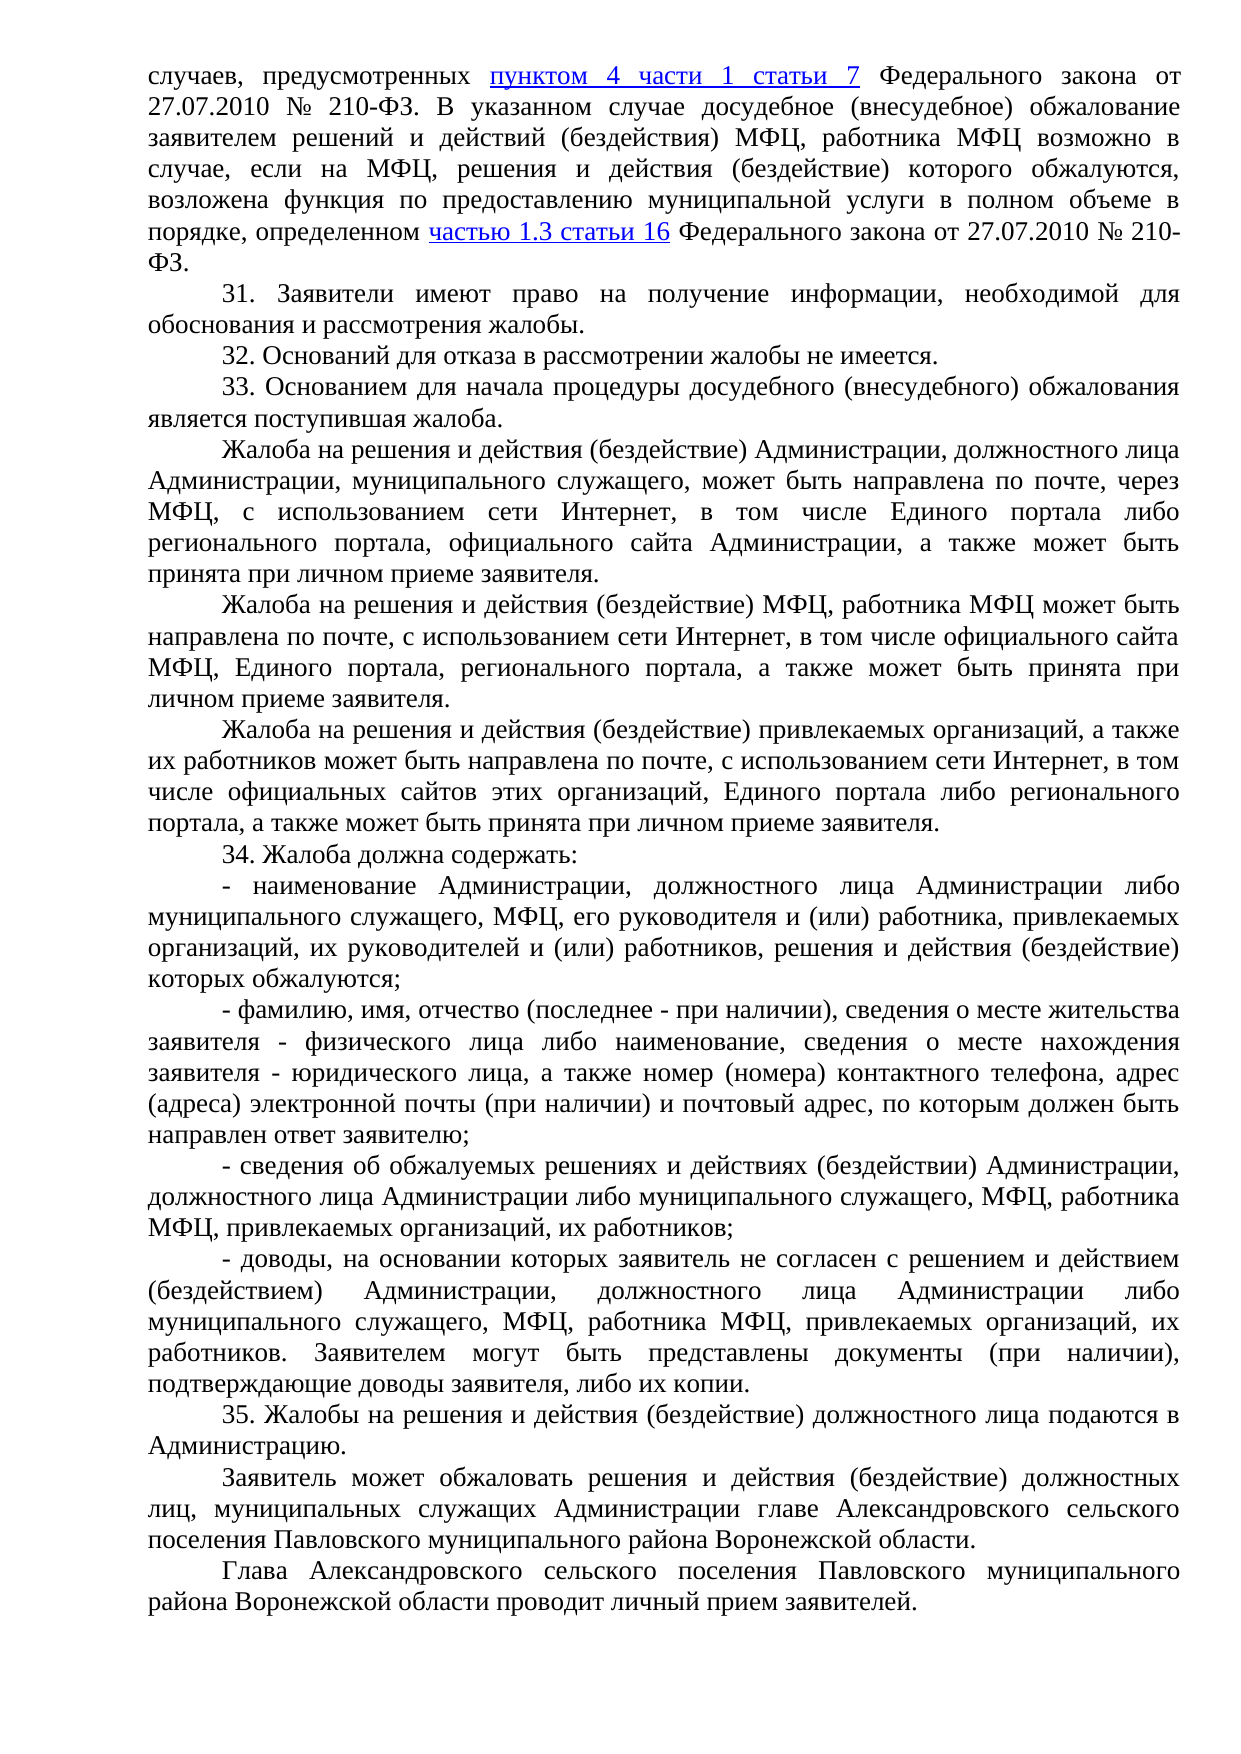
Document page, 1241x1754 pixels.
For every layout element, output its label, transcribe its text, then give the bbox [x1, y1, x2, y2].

text - сведения об обжалуемых решениях и действиях (бездействии) Администрации, должностного лица Администрации либо муниципального служащего, МФЦ, работника МФЦ, привлекаемых организаций, их работников; [148, 1149, 1181, 1243]
text Жалоба на решения и действия (бездействие) Администрации, должностного лица Администрации, муниципального служащего, может быть направлена по почте, через МФЦ, с использованием сети Интернет, в том числе Единого портала либо регионального портала, официального сайта Администрации, а также может быть принята при личном приеме заявителя. [148, 433, 1181, 588]
text - доводы, на основании которых заявитель не согласен с решением и действием (бездействием) Администрации, должностного лица Администрации либо муниципального служащего, МФЦ, работника МФЦ, привлекаемых организаций, их работников. Заявителем могут быть представлены документы (при наличии), подтверждающие доводы заявителя, либо их копии. [148, 1243, 1181, 1398]
text 31. Заявители имеют право на получение информации, необходимой для обоснования и рассмотрения жалобы. [148, 277, 1181, 339]
text 35. Жалобы на решения и действия (бездействие) должностного лица подаются в Администрацию. [148, 1398, 1181, 1461]
text - фамилию, имя, отчество (последнее - при наличии), сведения о месте жительства заявителя - физического лица либо наименование, сведения о месте нахождения заявителя - юридического лица, а также номер (номера) контактного телефона, адрес (адреса) электронной почты (при наличии) и почтовый адрес, по которым должен быть направлен ответ заявителю; [148, 993, 1181, 1149]
text Глава Александровского сельского поселения Павловского муниципального района Воронежской области проводит личный прием заявителей. [148, 1554, 1181, 1616]
text 32. Оснований для отказа в рассмотрении жалобы не имеется. [148, 339, 1181, 371]
text 33. Основанием для начала процедуры досудебного (внесудебного) обжалования является поступившая жалоба. [148, 371, 1181, 433]
text Жалоба на решения и действия (бездействие) МФЦ, работника МФЦ может быть направлена по почте, с использованием сети Интернет, в том числе официального сайта МФЦ, Единого портала, регионального портала, а также может быть принята при личном приеме заявителя. [148, 588, 1181, 713]
text 34. Жалоба должна содержать: [148, 838, 1181, 869]
text Жалоба на решения и действия (бездействие) привлекаемых организаций, а также их работников может быть направлена по почте, с использованием сети Интернет, в том числе официальных сайтов этих организаций, Единого портала либо регионального портала, а также может быть принята при личном приеме заявителя. [148, 713, 1181, 838]
text Заявитель может обжаловать решения и действия (бездействие) должностных лиц, муниципальных служащих Администрации главе Александровского сельского поселения Павловского муниципального района Воронежской области. [148, 1461, 1181, 1554]
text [148, 59, 1181, 277]
text - наименование Администрации, должностного лица Администрации либо муниципального служащего, МФЦ, его руководителя и (или) работника, привлекаемых организаций, их руководителей и (или) работников, решения и действия (бездействие) которых обжалуются; [148, 869, 1181, 993]
